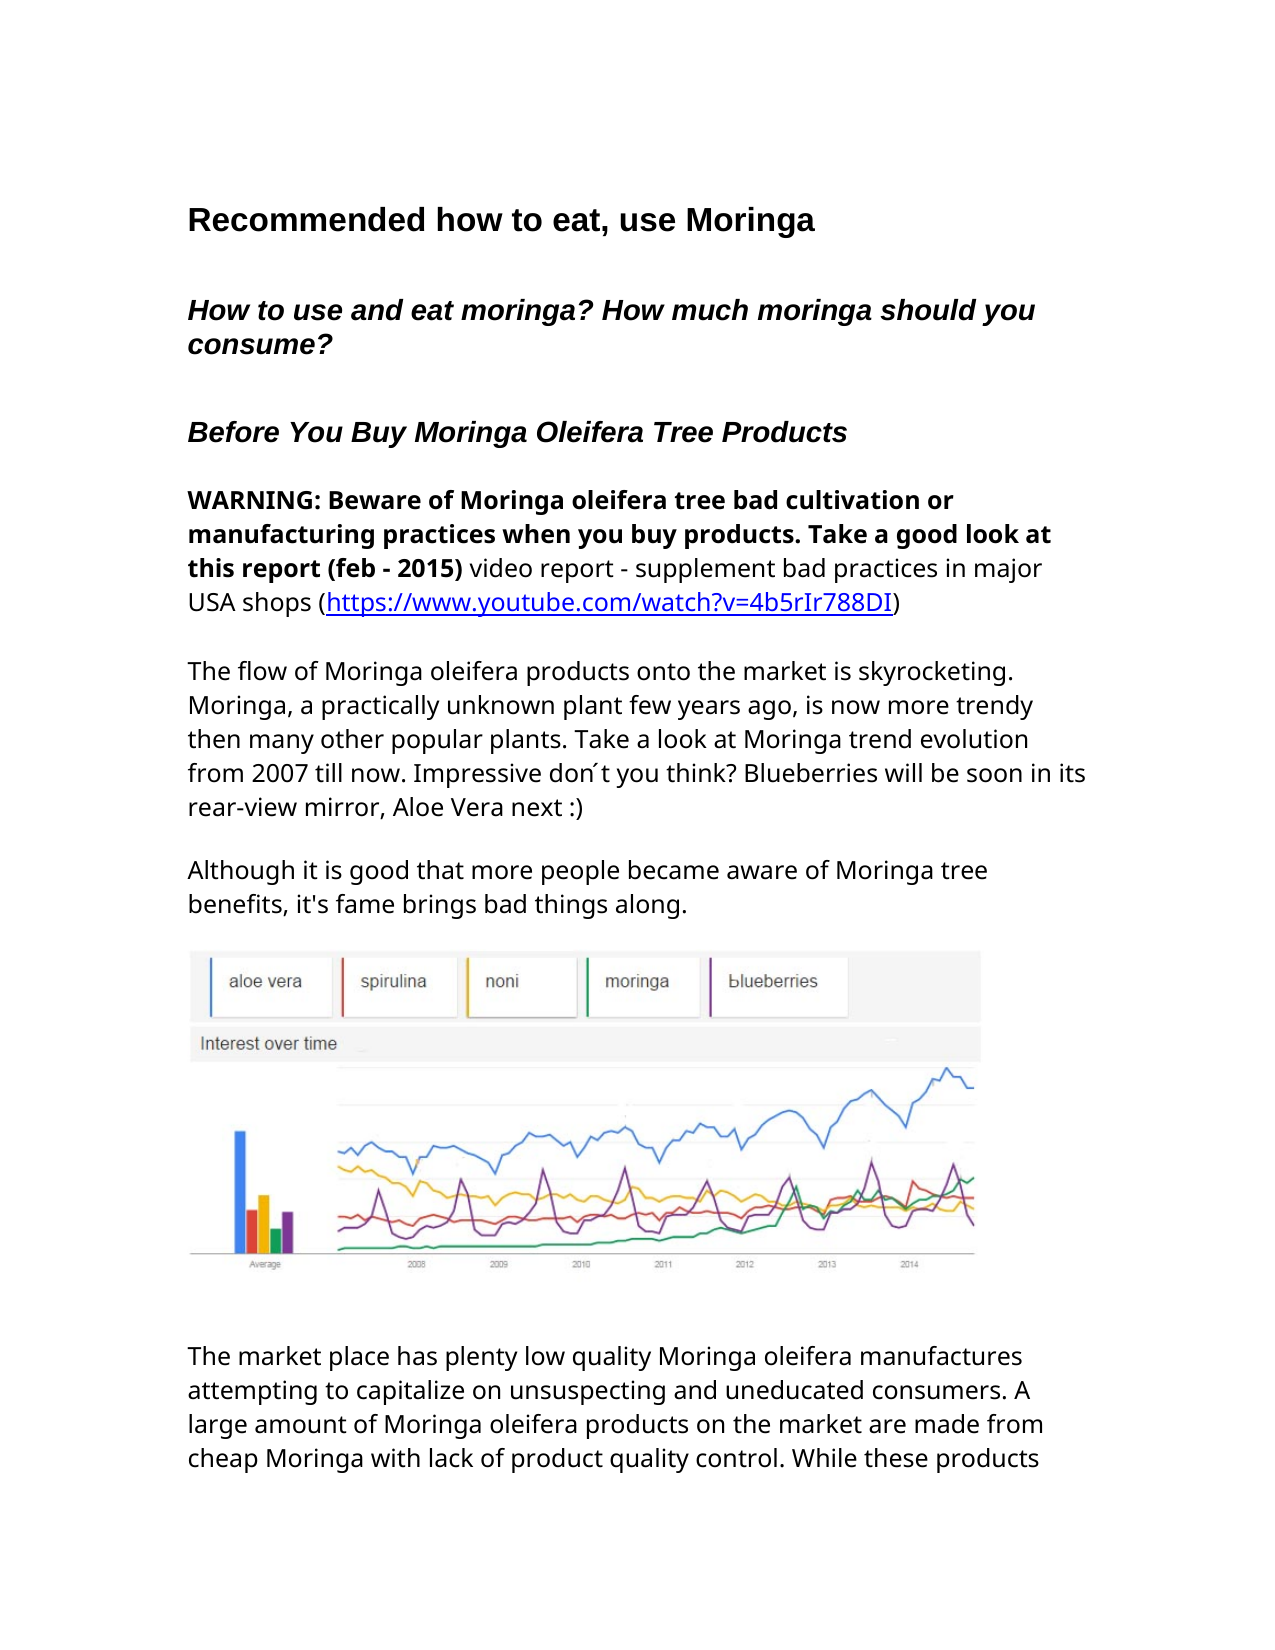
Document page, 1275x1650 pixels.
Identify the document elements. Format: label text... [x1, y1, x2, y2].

subtitle How to use and eat moringa? How much moringa should you consume? [187, 293, 1087, 360]
subtitle Before You Buy Moringa Oleifera Tree Products [187, 415, 1087, 449]
text The flow of Moringa oleifera products onto the market is skyrocketing. Moringa, a practically unknown plant few years ago, is now more trendy then many other popular plants. Take a look at Moringa trend evolution from 2007 till now. Impressive don ́t you think? Blueberries will be soon in its rear-view mirror, Aloe Vera next :) [187, 653, 1087, 823]
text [187, 1339, 1087, 1475]
text WARNING: Beware of Moringa oleifera tree bad cultivation or manufacturing practices when you buy products. Take a good look at this report (feb - 2015) video report - supplement bad practices in major USA shops (https://www.youtube.com/watch?v=4b5rIr788DI) [187, 483, 1087, 619]
picture [187, 949, 984, 1285]
subtitle Recommended how to eat, use Moringa [187, 200, 1087, 238]
text Although it is good that more people became aware of Moringa tree benefits, it's fame brings bad things along. [187, 852, 1087, 920]
